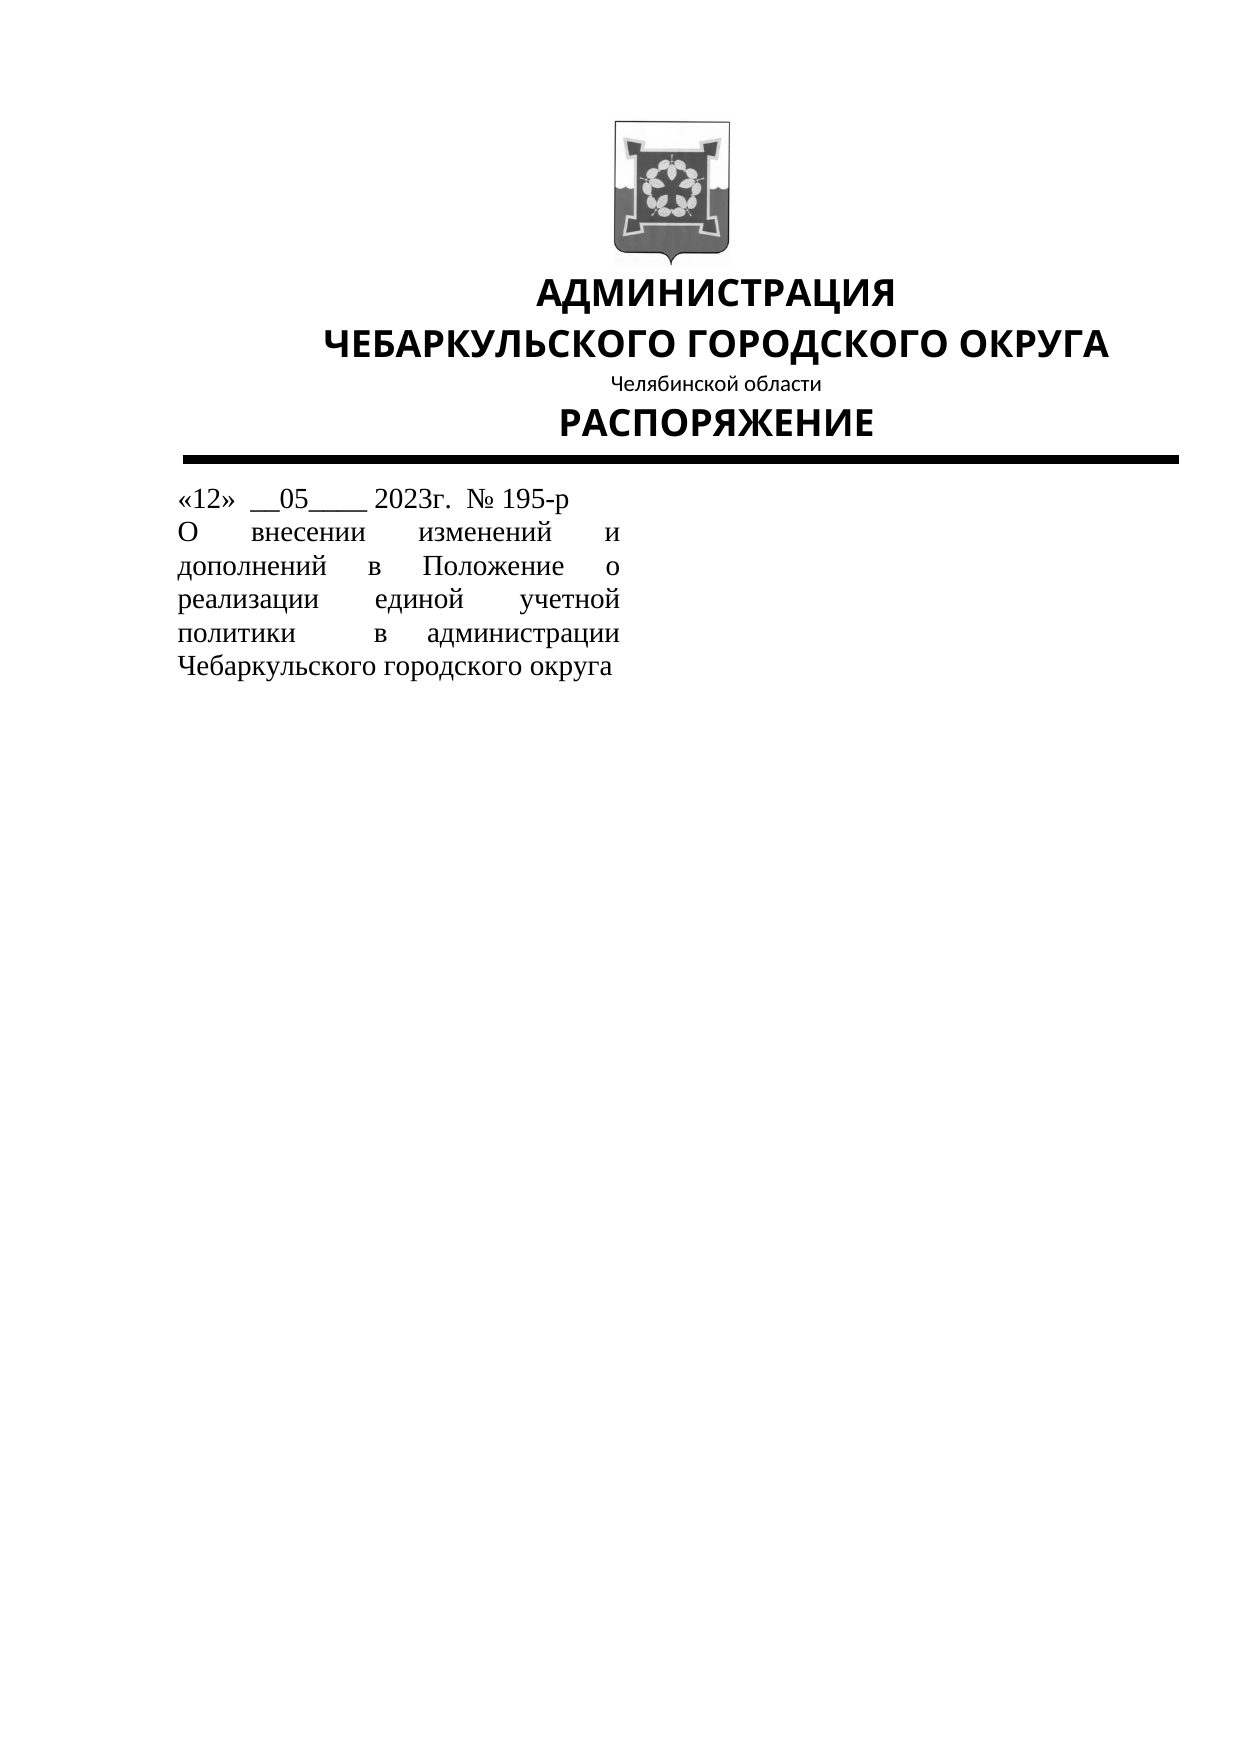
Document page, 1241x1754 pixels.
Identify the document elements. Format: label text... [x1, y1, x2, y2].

subtitle АДМИНИСТРАЦИЯ [177, 267, 1167, 318]
subtitle РАСПОРЯЖЕНИЕ [177, 397, 1167, 448]
text Челябинской области [177, 369, 1167, 397]
subtitle ЧЕБАРКУЛЬСКОГО ГОРОДСКОГО ОКРУГА [177, 318, 1167, 369]
text «12» __05____ 2023г. № 195-р [177, 481, 1167, 514]
text О внесении изменений и дополнений в Положение о реализации единой учетной политики в администрации Чебаркульского городского округа [177, 514, 620, 682]
